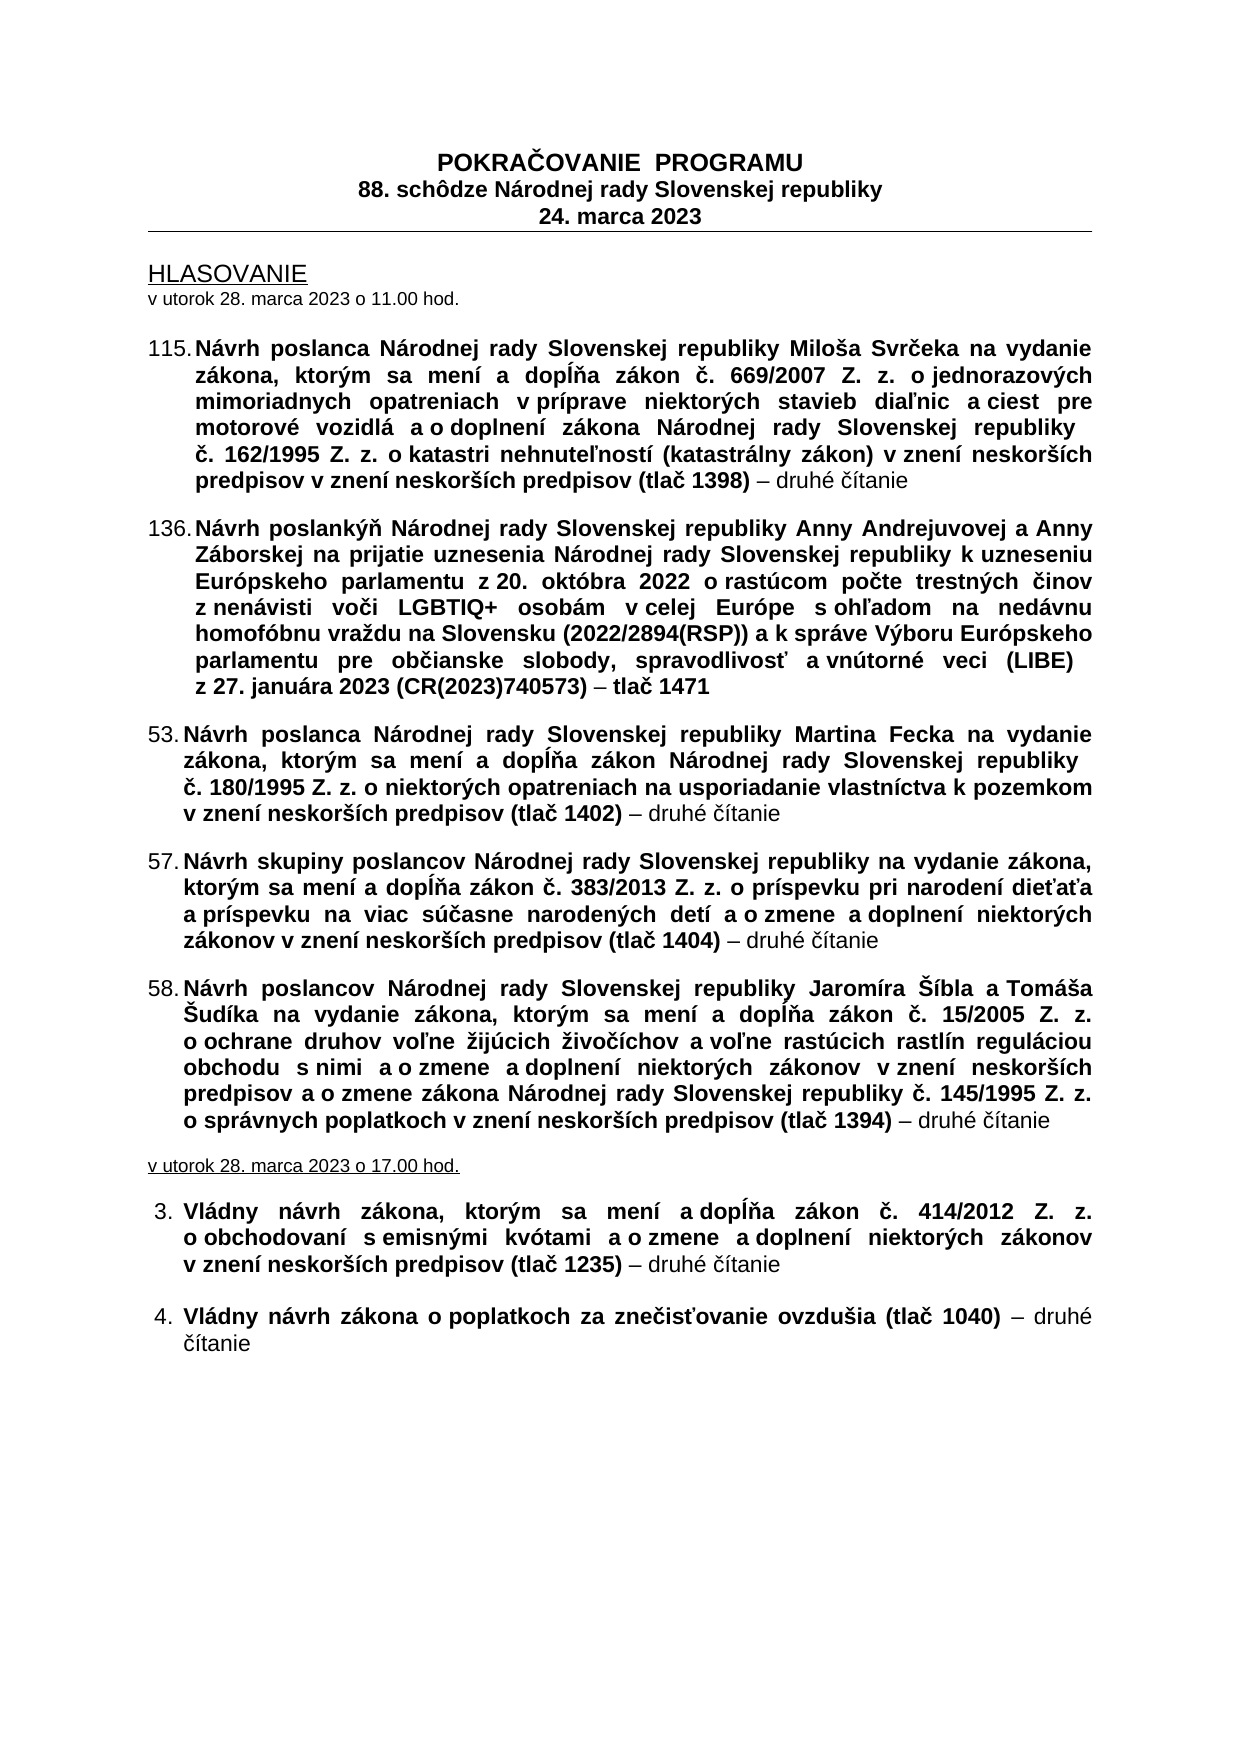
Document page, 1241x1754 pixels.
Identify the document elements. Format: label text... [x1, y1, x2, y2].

text 115. Návrh poslanca Národnej rady Slovenskej republiky Miloša Svrčeka na vydanie zákona, ktorým sa mení a dopĺňa zákon č. 669/2007 Z. z. o jednorazových mimoriadnych opatreniach v príprave niektorých stavieb diaľnic a ciest pre motorové vozidlá a o doplnení zákona Národnej rady Slovenskej republiky č. 162/1995 Z. z. o katastri nehnuteľností (katastrálny zákon) v znení neskorších predpisov v znení neskorších predpisov (tlač 1398) – druhé čítanie [148, 335, 1092, 493]
text 136. Návrh poslankýň Národnej rady Slovenskej republiky Anny Andrejuvovej a Anny Záborskej na prijatie uznesenia Národnej rady Slovenskej republiky k uzneseniu Európskeho parlamentu z 20. októbra 2022 o rastúcom počte trestných činov z nenávisti voči LGBTIQ+ osobám v celej Európe s ohľadom na nedávnu homofóbnu vraždu na Slovensku (2022/2894(RSP)) a k správe Výboru Európskeho parlamentu pre občianske slobody, spravodlivosť a vnútorné veci (LIBE) z 27. januára 2023 (CR(2023)740573) – tlač 1471 [148, 515, 1092, 699]
text v utorok 28. marca 2023 o 11.00 hod. [148, 287, 1092, 309]
text 88. schôdze Národnej rady Slovenskej republiky [148, 176, 1092, 203]
title POKRAČOVANIE PROGRAMU [148, 148, 1092, 176]
text 24. marca 2023 [148, 203, 1092, 231]
text 58. Návrh poslancov Národnej rady Slovenskej republiky Jaromíra Šíbla a Tomáša Šudíka na vydanie zákona, ktorým sa mení a dopĺňa zákon č. 15/2005 Z. z. o ochrane druhov voľne žijúcich živočíchov a voľne rastúcich rastlín reguláciou obchodu s nimi a o zmene a doplnení niektorých zákonov v znení neskorších predpisov a o zmene zákona Národnej rady Slovenskej republiky č. 145/1995 Z. z. o správnych poplatkoch v znení neskorších predpisov (tlač 1394) – druhé čítanie [148, 975, 1092, 1133]
text 53. Návrh poslanca Národnej rady Slovenskej republiky Martina Fecka na vydanie zákona, ktorým sa mení a dopĺňa zákon Národnej rady Slovenskej republiky č. 180/1995 Z. z. o niektorých opatreniach na usporiadanie vlastníctva k pozemkom v znení neskorších predpisov (tlač 1402) – druhé čítanie [148, 721, 1092, 826]
text v utorok 28. marca 2023 o 17.00 hod. [148, 1155, 1092, 1176]
text 4. Vládny návrh zákona o poplatkoch za znečisťovanie ovzdušia (tlač 1040) – druhé čítanie [148, 1303, 1092, 1356]
text 57. Návrh skupiny poslancov Národnej rady Slovenskej republiky na vydanie zákona, ktorým sa mení a dopĺňa zákon č. 383/2013 Z. z. o príspevku pri narodení dieťaťa a príspevku na viac súčasne narodených detí a o zmene a doplnení niektorých zákonov v znení neskorších predpisov (tlač 1404) – druhé čítanie [148, 848, 1092, 953]
text 3. Vládny návrh zákona, ktorým sa mení a dopĺňa zákon č. 414/2012 Z. z. o obchodovaní s emisnými kvótami a o zmene a doplnení niektorých zákonov v znení neskorších predpisov (tlač 1235) – druhé čítanie [148, 1198, 1092, 1277]
text HLASOVANIE [148, 259, 1092, 287]
